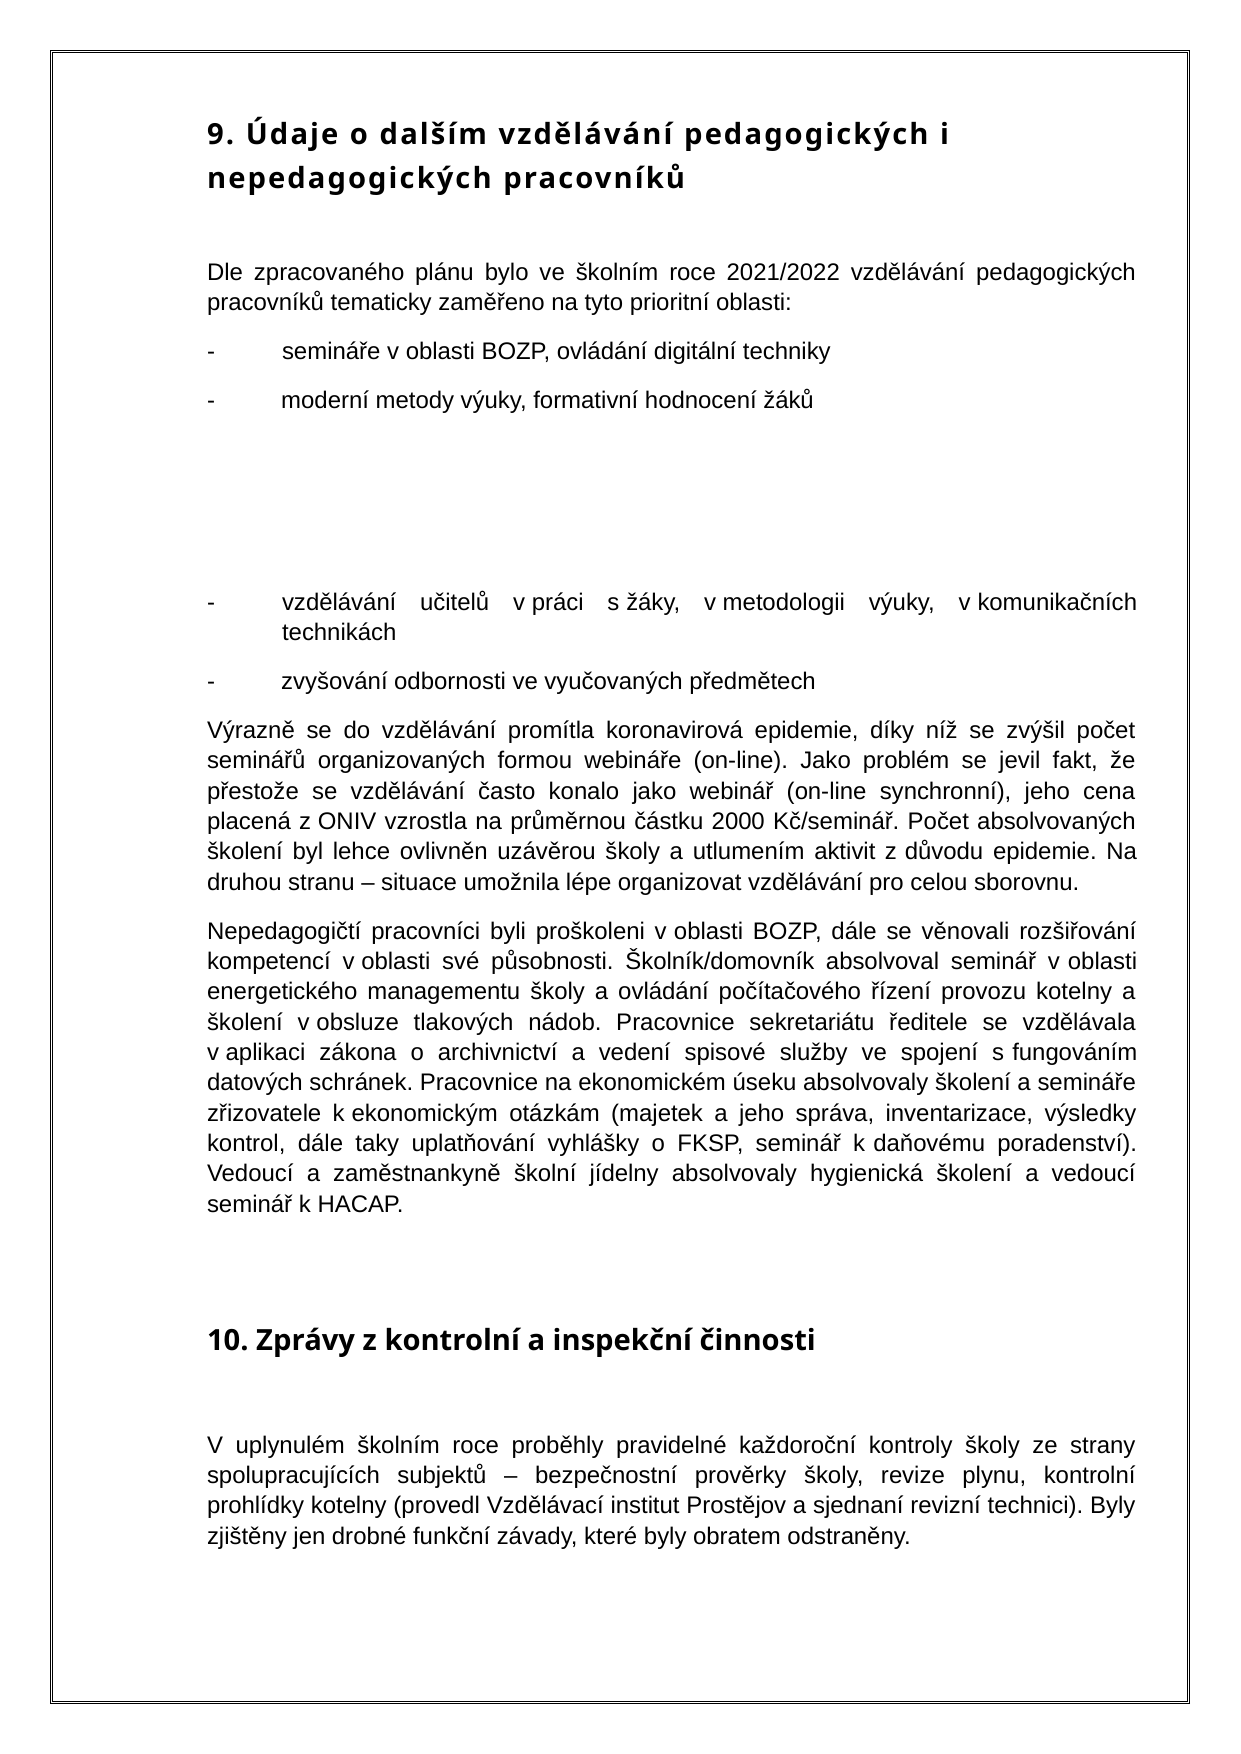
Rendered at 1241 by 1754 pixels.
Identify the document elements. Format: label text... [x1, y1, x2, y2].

text 10. Zprávy z kontrolní a inspekční činnosti [207, 1288, 1137, 1359]
text Výrazně se do vzdělávání promítla koronavirová epidemie, díky níž se zvýšil počet seminářů organizovaných formou webináře (on-line). Jako problém se jevil fakt, že přestože se vzdělávání často konalo jako webinář (on-line synchronní), jeho cena placená z ONIV vzrostla na průměrnou částku 2000 Kč/seminář. Počet absolvovaných školení byl lehce ovlivněn uzávěrou školy a utlumením aktivit z důvodu epidemie. Na druhou stranu – situace umožnila lépe organizovat vzdělávání pro celou sborovnu. [207, 716, 1137, 895]
text V uplynulém školním roce proběhly pravidelné každoroční kontroly školy ze strany spolupracujících subjektů – bezpečnostní prověrky školy, revize plynu, kontrolní prohlídky kotelny (provedl Vzdělávací institut Prostějov a sjednaní revizní technici). Byly zjištěny jen drobné funkční závady, které byly obratem odstraněny. [207, 1431, 1137, 1549]
text Dle zpracovaného plánu bylo ve školním roce 2021/2022 vzdělávání pedagogických pracovníků tematicky zaměřeno na tyto prioritní oblasti: [207, 258, 1137, 316]
text - semináře v oblasti BOZP, ovládání digitální techniky [207, 337, 1137, 365]
text - moderní metody výuky, formativní hodnocení žáků [207, 386, 1137, 414]
subtitle 9. Údaje o dalším vzdělávání pedagogických i nepedagogických pracovníků [207, 113, 1137, 197]
text Nepedagogičtí pracovníci byli proškoleni v oblasti BOZP, dále se věnovali rozšiřování kompetencí v oblasti své působnosti. Školník/domovník absolvoval seminář v oblasti energetického managementu školy a ovládání počítačového řízení provozu kotelny a školení v obsluze tlakových nádob. Pracovnice sekretariátu ředitele se vzdělávala v aplikaci zákona o archivnictví a vedení spisové služby ve spojení s fungováním datových schránek. Pracovnice na ekonomickém úseku absolvovaly školení a semináře zřizovatele k ekonomickým otázkám (majetek a jeho správa, inventarizace, výsledky kontrol, dále taky uplatňování vyhlášky o FKSP, seminář k daňovému poradenství). Vedoucí a zaměstnankyně školní jídelny absolvovaly hygienická školení a vedoucí seminář k HACAP. [207, 917, 1137, 1217]
text - zvyšování odbornosti ve vyučovaných předmětech [207, 667, 1137, 694]
text - vzdělávání učitelů v práci s žáky, v metodologii výuky, v komunikačních technikách [207, 588, 1137, 646]
